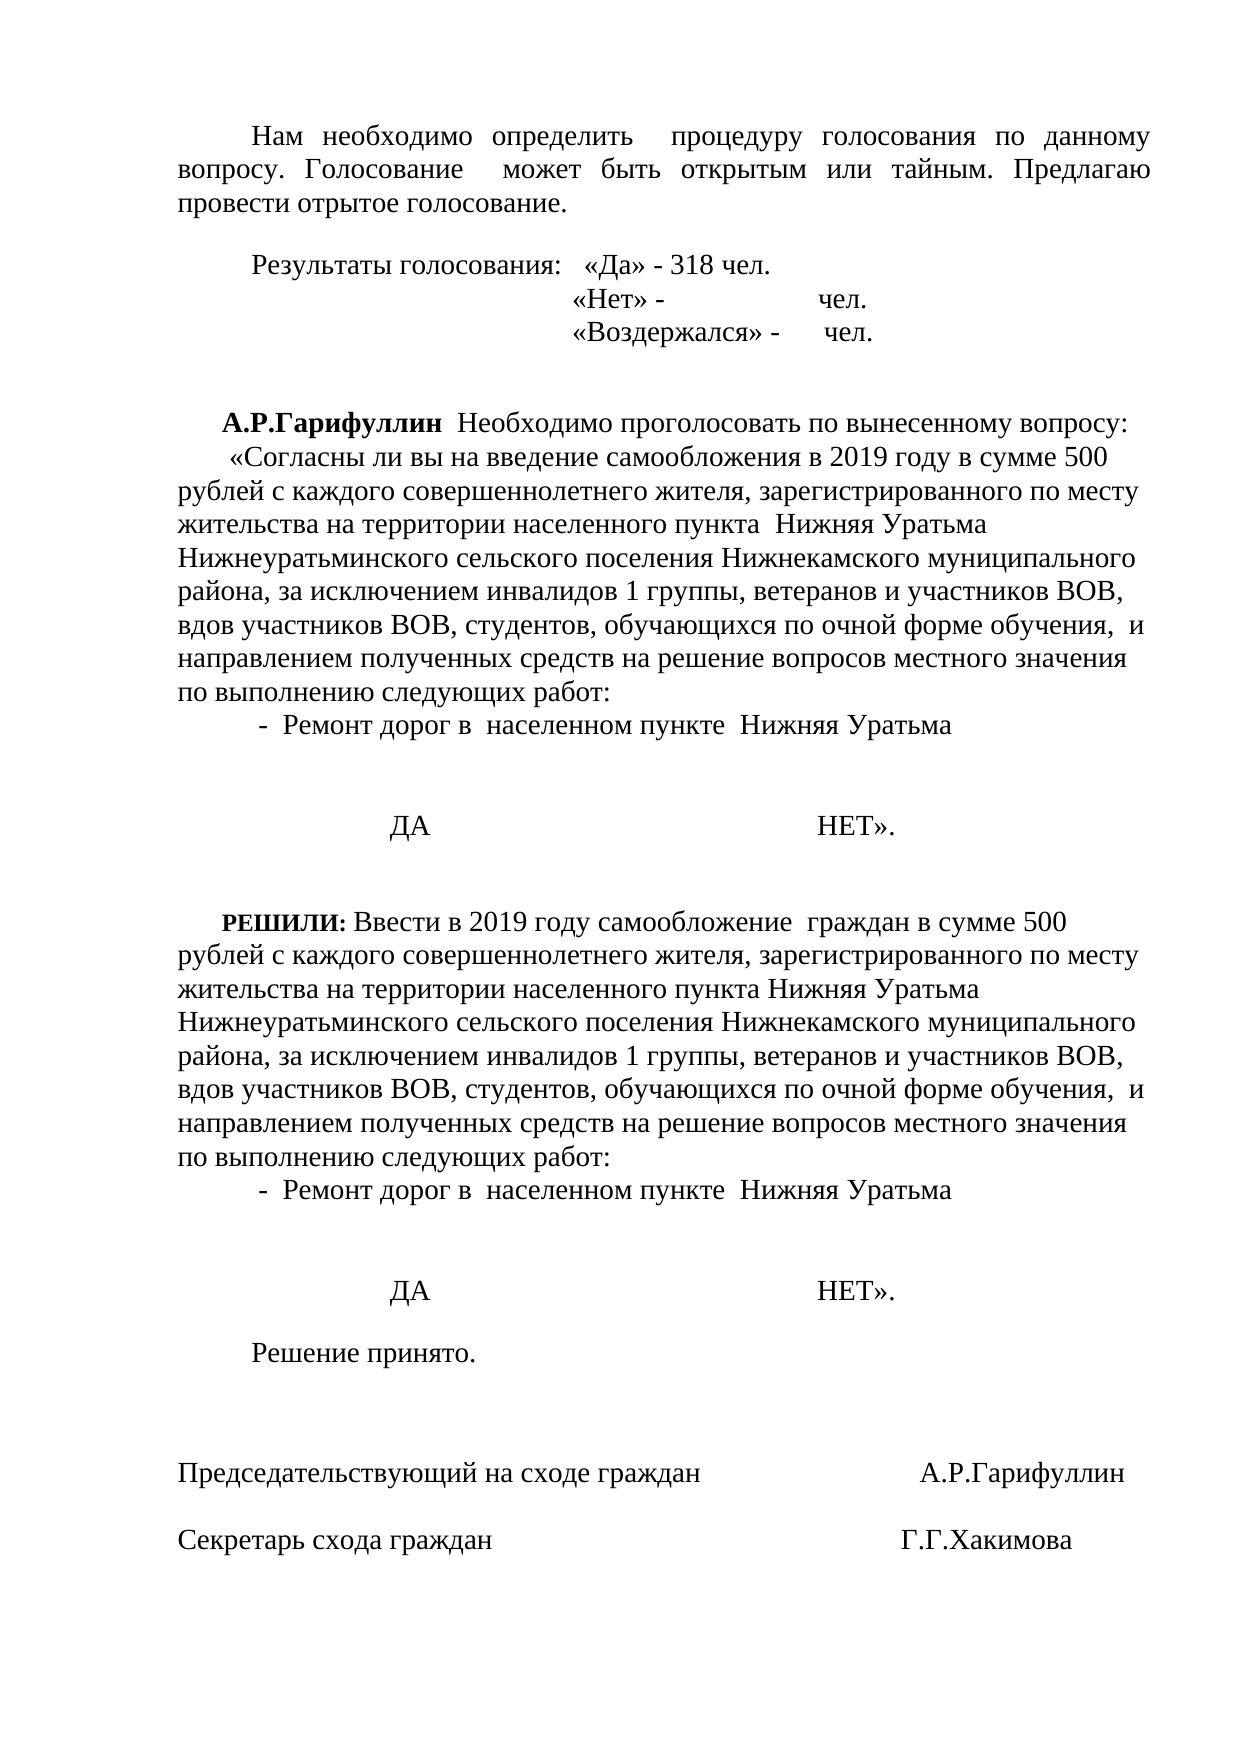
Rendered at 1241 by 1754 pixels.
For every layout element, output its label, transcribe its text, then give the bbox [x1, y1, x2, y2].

text Решение принято. [177, 1335, 1152, 1369]
text РЕШИЛИ: Ввести в 2019 году самообложение граждан в сумме 500 рублей с каждого совершеннолетнего жителя, зарегистрированного по месту жительства на территории населенного пункта Нижняя Уратьма Нижнеуратьминского сельского поселения Нижнекамского муниципального района, за исключением инвалидов 1 группы, ветеранов и участников ВОВ, вдов участников ВОВ, студентов, обучающихся по очной форме обучения, и направлением полученных средств на решение вопросов местного значения по выполнению следующих работ: [177, 904, 1152, 1172]
text «Воздержался» - чел. [177, 314, 1152, 348]
text Нам необходимо определить процедуру голосования по данному вопросу. Голосование может быть открытым или тайным. Предлагаю провести отрытое голосование. [177, 118, 1152, 219]
text А.Р.Гарифуллин Необходимо проголосовать по вынесенному вопросу: [177, 406, 1152, 439]
text «Согласны ли вы на введение самообложения в 2019 году в сумме 500 рублей с каждого совершеннолетнего жителя, зарегистрированного по месту жительства на территории населенного пункта Нижняя Уратьма Нижнеуратьминского сельского поселения Нижнекамского муниципального района, за исключением инвалидов 1 группы, ветеранов и участников ВОВ, вдов участников ВОВ, студентов, обучающихся по очной форме обучения, и направлением полученных средств на решение вопросов местного значения по выполнению следующих работ: [177, 439, 1152, 707]
text Результаты голосования: «Да» - 318 чел. [177, 247, 1152, 281]
text ДА НЕТ». [177, 808, 1152, 842]
text - Ремонт дорог в населенном пункте Нижняя Уратьма [177, 1172, 1152, 1206]
text - Ремонт дорог в населенном пункте Нижняя Уратьма [177, 707, 1152, 741]
text Секретарь схода граждан Г.Г.Хакимова [177, 1522, 1152, 1556]
text ДА НЕТ». [177, 1273, 1152, 1306]
text «Нет» - чел. [177, 281, 1152, 314]
text Председательствующий на сходе граждан А.Р.Гарифуллин [177, 1455, 1152, 1488]
